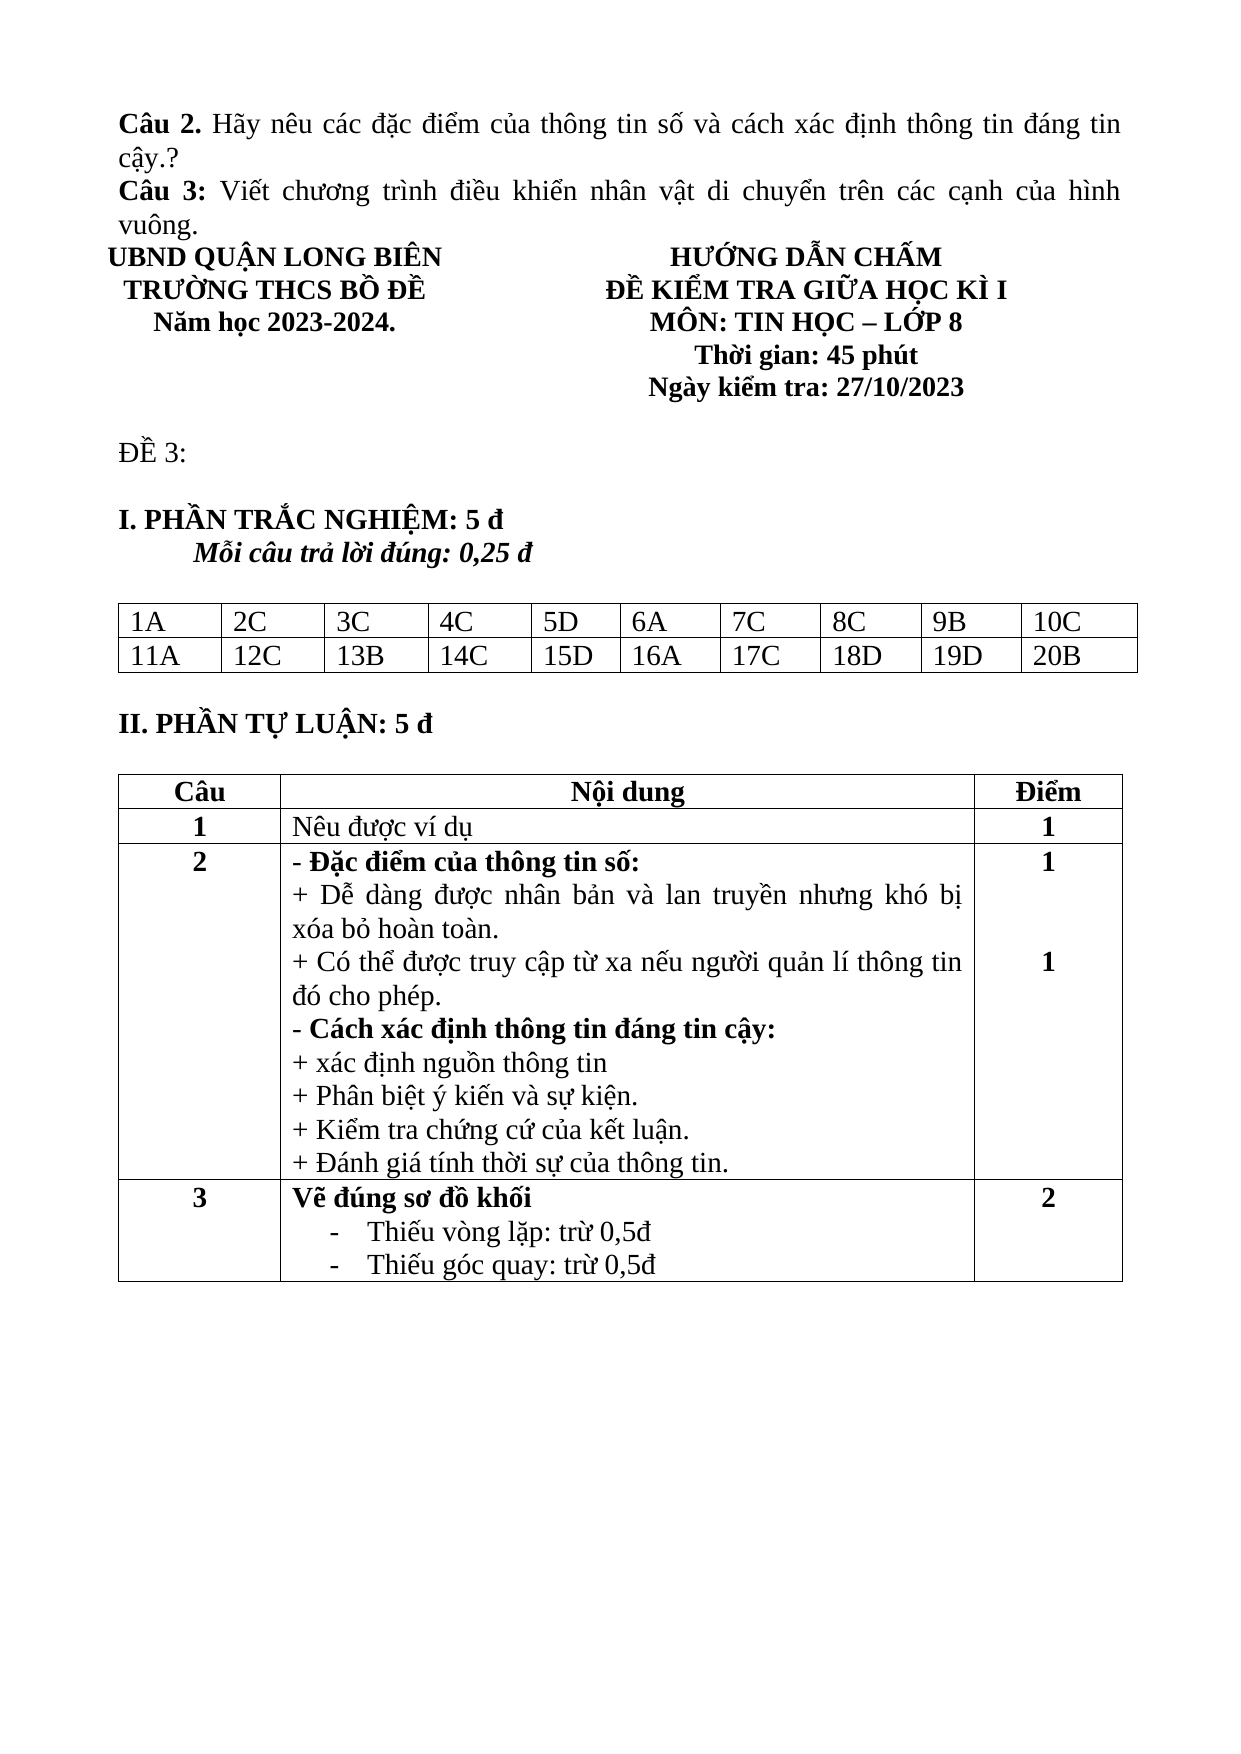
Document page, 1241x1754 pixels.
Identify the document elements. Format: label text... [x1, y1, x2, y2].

table_header 3C [325, 604, 428, 637]
table_cell 15D [532, 638, 620, 672]
table_header HƯỚNG DẪN CHẤM ĐỀ KIỂM TRA GIỮA HỌC KÌ I MÔN: TIN HỌC – LỚP 8 Thời gian: 45 phút Ngày kiểm tra: 27/10/2023 [475, 241, 1137, 435]
table_cell Nêu được ví dụ [281, 809, 974, 843]
table_cell 20B [1022, 638, 1137, 672]
table_header 2C [222, 604, 324, 637]
table_cell 16A [621, 638, 720, 672]
table_header 8C [821, 604, 921, 637]
table_cell 19D [922, 638, 1021, 672]
table_cell 14C [429, 638, 531, 672]
table_cell 13B [325, 638, 428, 672]
table_header 1A [119, 604, 221, 637]
table_cell 1 1 [975, 844, 1122, 1179]
table_header 4C [429, 604, 531, 637]
table_cell 3 [119, 1180, 280, 1281]
table_header 6A [621, 604, 720, 637]
table_header 7C [721, 604, 820, 637]
text Câu 3: Viết chương trình điều khiển nhân vật di chuyển trên các cạnh của hình vuông. [118, 173, 1122, 241]
table_cell 11A [119, 638, 221, 672]
table_header Nội dung [281, 775, 974, 808]
text I. PHẦN TRẮC NGHIỆM: 5 đ [118, 502, 1122, 536]
text ĐỀ 3: [118, 435, 1122, 468]
table_cell 17C [721, 638, 820, 672]
table_cell 2 [119, 844, 280, 1179]
table_cell 12C [222, 638, 324, 672]
table_cell - Đặc điểm của thông tin số: + Dễ dàng được nhân bản và lan truyền nhưng khó bị xóa bỏ hoàn toàn. + Có thể được truy cập từ xa nếu người quản lí thông tin đó cho phép. - Cách xác định thông tin đáng tin cậy: + xác định nguồn thông tin + Phân biệt ý kiến và sự kiện. + Kiểm tra chứng cứ của kết luận. + Đánh giá tính thời sự của thông tin. [281, 844, 974, 1179]
table_cell 1 [119, 809, 280, 843]
table_header UBND QUẬN LONG BIÊN TRƯỜNG THCS BỒ ĐỀ Năm học 2023-2024. [74, 241, 475, 435]
table_header Điểm [975, 775, 1122, 808]
text Câu 2. Hãy nêu các đặc điểm của thông tin số và cách xác định thông tin đáng tin cậy.? [118, 106, 1122, 173]
table_header 9B [922, 604, 1021, 637]
text Mỗi câu trả lời đúng: 0,25 đ [118, 536, 1122, 569]
table_cell Vẽ đúng sơ đồ khối Thiếu vòng lặp: trừ 0,5đ Thiếu góc quay: trừ 0,5đ [281, 1180, 974, 1281]
table_cell 1 [975, 809, 1122, 843]
text II. PHẦN TỰ LUẬN: 5 đ [118, 706, 1122, 740]
table_header 5D [532, 604, 620, 637]
table_cell 2 [975, 1180, 1122, 1281]
table_header Câu [119, 775, 280, 808]
table_header 10C [1022, 604, 1137, 637]
table_cell 18D [821, 638, 921, 672]
